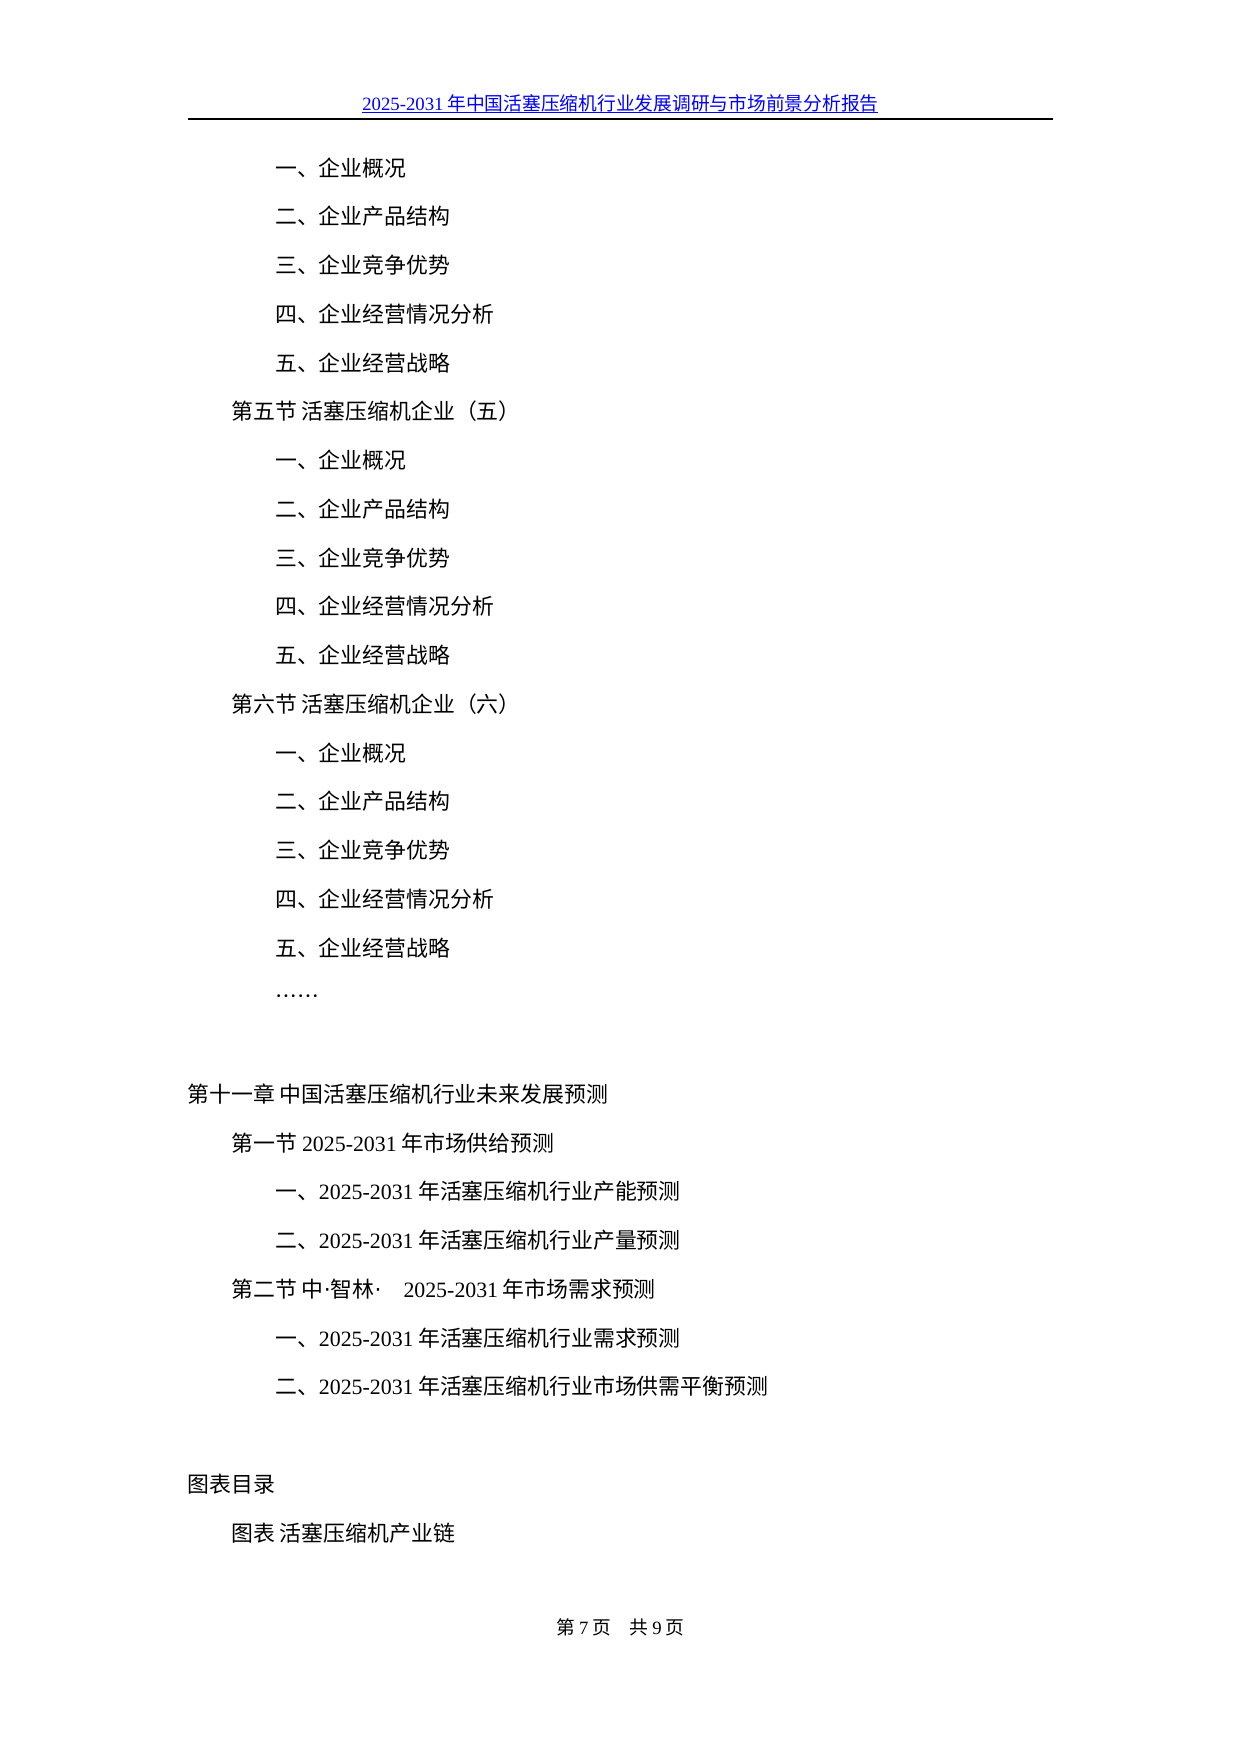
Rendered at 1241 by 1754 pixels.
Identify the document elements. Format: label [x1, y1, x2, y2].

text [187, 150, 1053, 1548]
